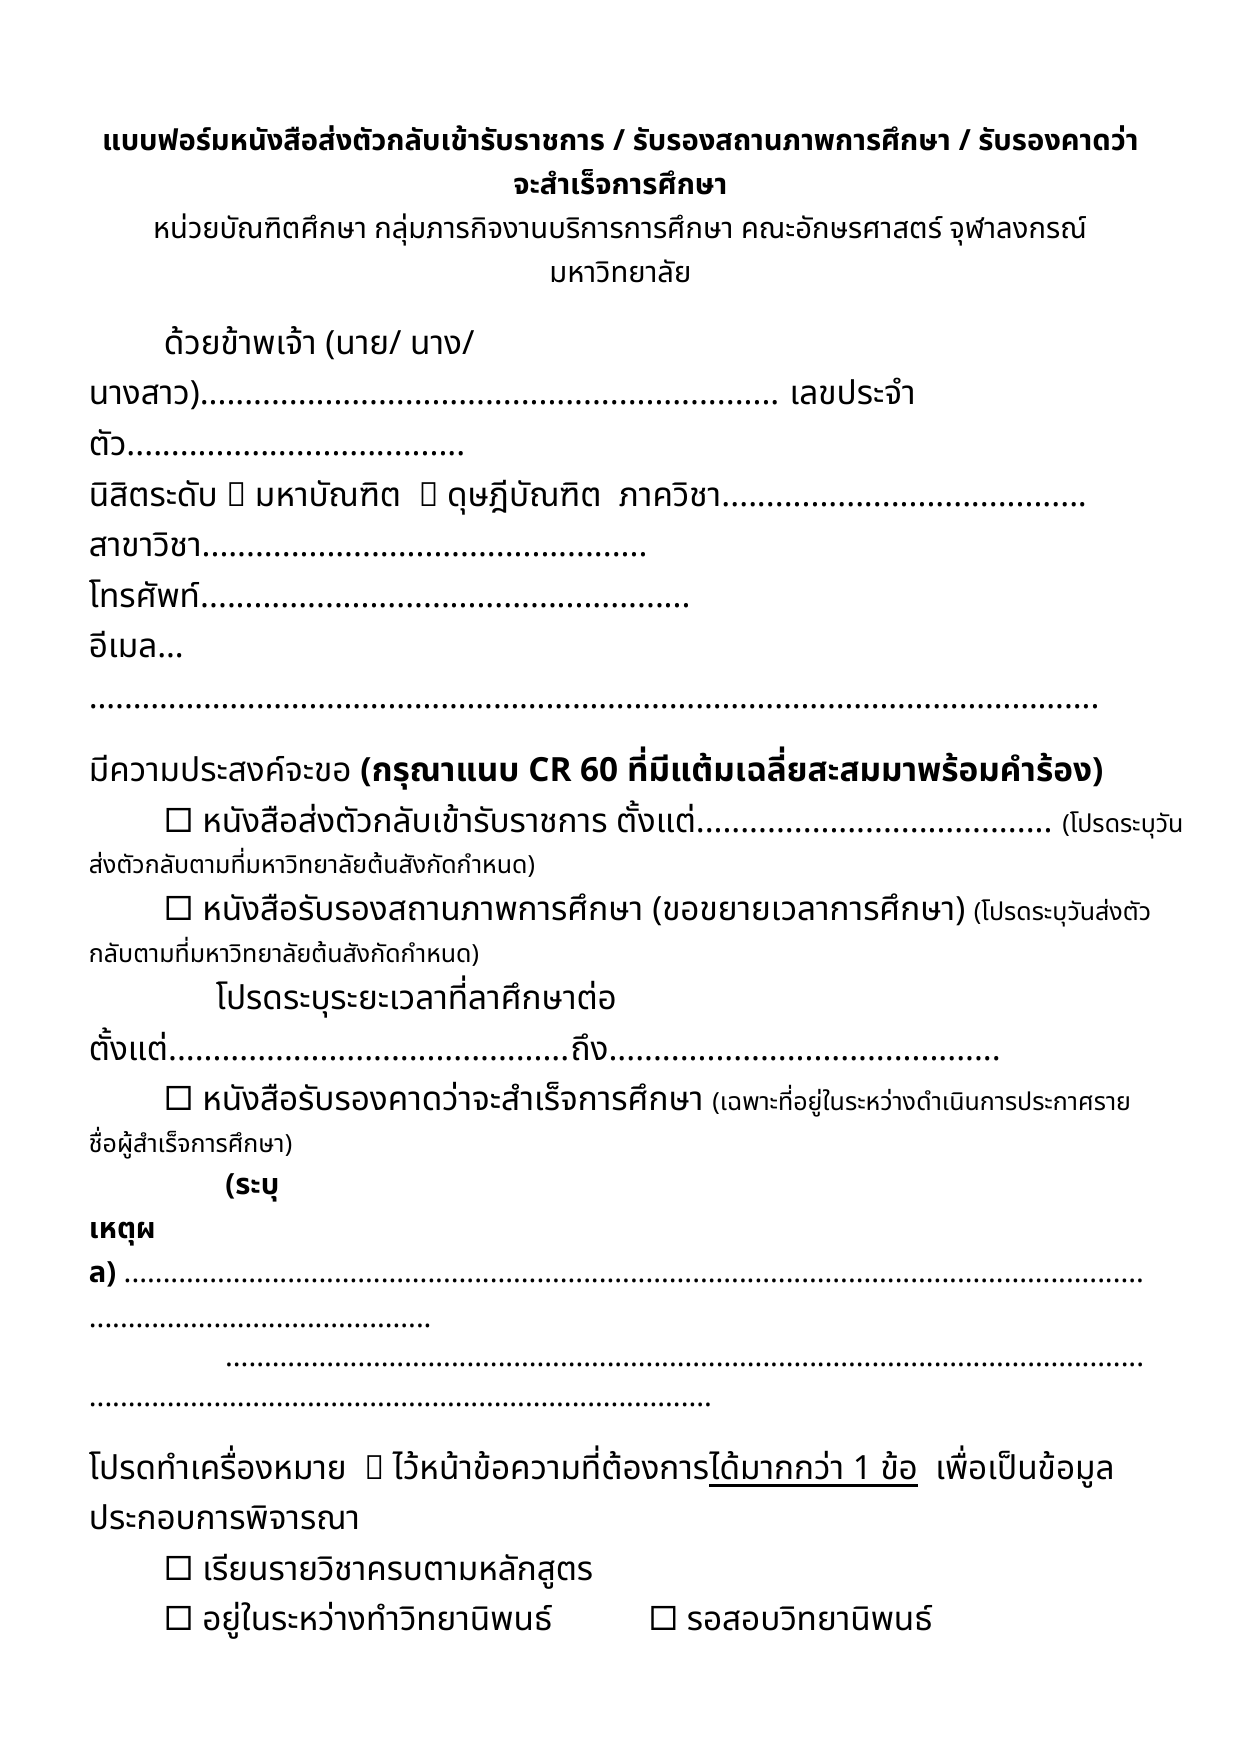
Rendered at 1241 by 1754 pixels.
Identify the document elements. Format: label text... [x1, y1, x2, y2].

text (ระบุเหตุผล) ............................................................................................................................................................................... [89, 1163, 1152, 1336]
text ...................................................................................................................................................................................................... [89, 1336, 1152, 1415]
text เรียนรายวิชาครบตามหลักสูตร [89, 1544, 1152, 1595]
text อยู่ในระหว่างทำวิทยานิพนธ์ รอสอบวิทยานิพนธ์ [89, 1595, 1152, 1645]
text นิสิตระดับ มหาบัณฑิต ดุษฎีบัณฑิต ภาควิชา......................................... สาขาวิชา.................................................. [89, 470, 1152, 572]
text หน่วยบัณฑิตศึกษา กลุ่มภารกิจงานบริการการศึกษา คณะอักษรศาสตร์ จุฬาลงกรณ์มหาวิทยาลัย [89, 208, 1152, 296]
text ด้วยข้าพเจ้า (นาย/ นาง/ นางสาว)................................................................. เลขประจำตัว...................................... [89, 318, 1152, 470]
text หนังสือรับรองคาดว่าจะสำเร็จการศึกษา (เฉพาะที่อยู่ในระหว่างดำเนินการประกาศรายชื่อผู้สำเร็จการศึกษา) [89, 1075, 1152, 1163]
text แบบฟอร์มหนังสือส่งตัวกลับเข้ารับราชการ / รับรองสถานภาพการศึกษา / รับรองคาดว่าจะสำเร็จการศึกษา [89, 119, 1152, 208]
text โทรศัพท์....................................................... อีเมล…….……………………………………………………..…………………………………………. [89, 572, 1152, 723]
text หนังสือส่งตัวกลับเข้ารับราชการ ตั้งแต่........................................ (โปรดระบุวันส่งตัวกลับตามที่มหาวิทยาลัยต้นสังกัดกำหนด) [89, 797, 1195, 885]
text โปรดระบุระยะเวลาที่ลาศึกษาต่อ ตั้งแต่.............................................ถึง............................................ [89, 974, 1152, 1075]
text มีความประสงค์จะขอ (กรุณาแนบ CR 60 ที่มีแต้มเฉลี่ยสะสมมาพร้อมคำร้อง) [89, 746, 1152, 797]
text โปรดทำเครื่องหมาย ไว้หน้าข้อความที่ต้องการได้มากกว่า 1 ข้อ เพื่อเป็นข้อมูลประกอบการพิจารณา [89, 1443, 1152, 1544]
text หนังสือรับรองสถานภาพการศึกษา (ขอขยายเวลาการศึกษา) (โปรดระบุวันส่งตัวกลับตามที่มหาวิทยาลัยต้นสังกัดกำหนด) [89, 885, 1152, 974]
